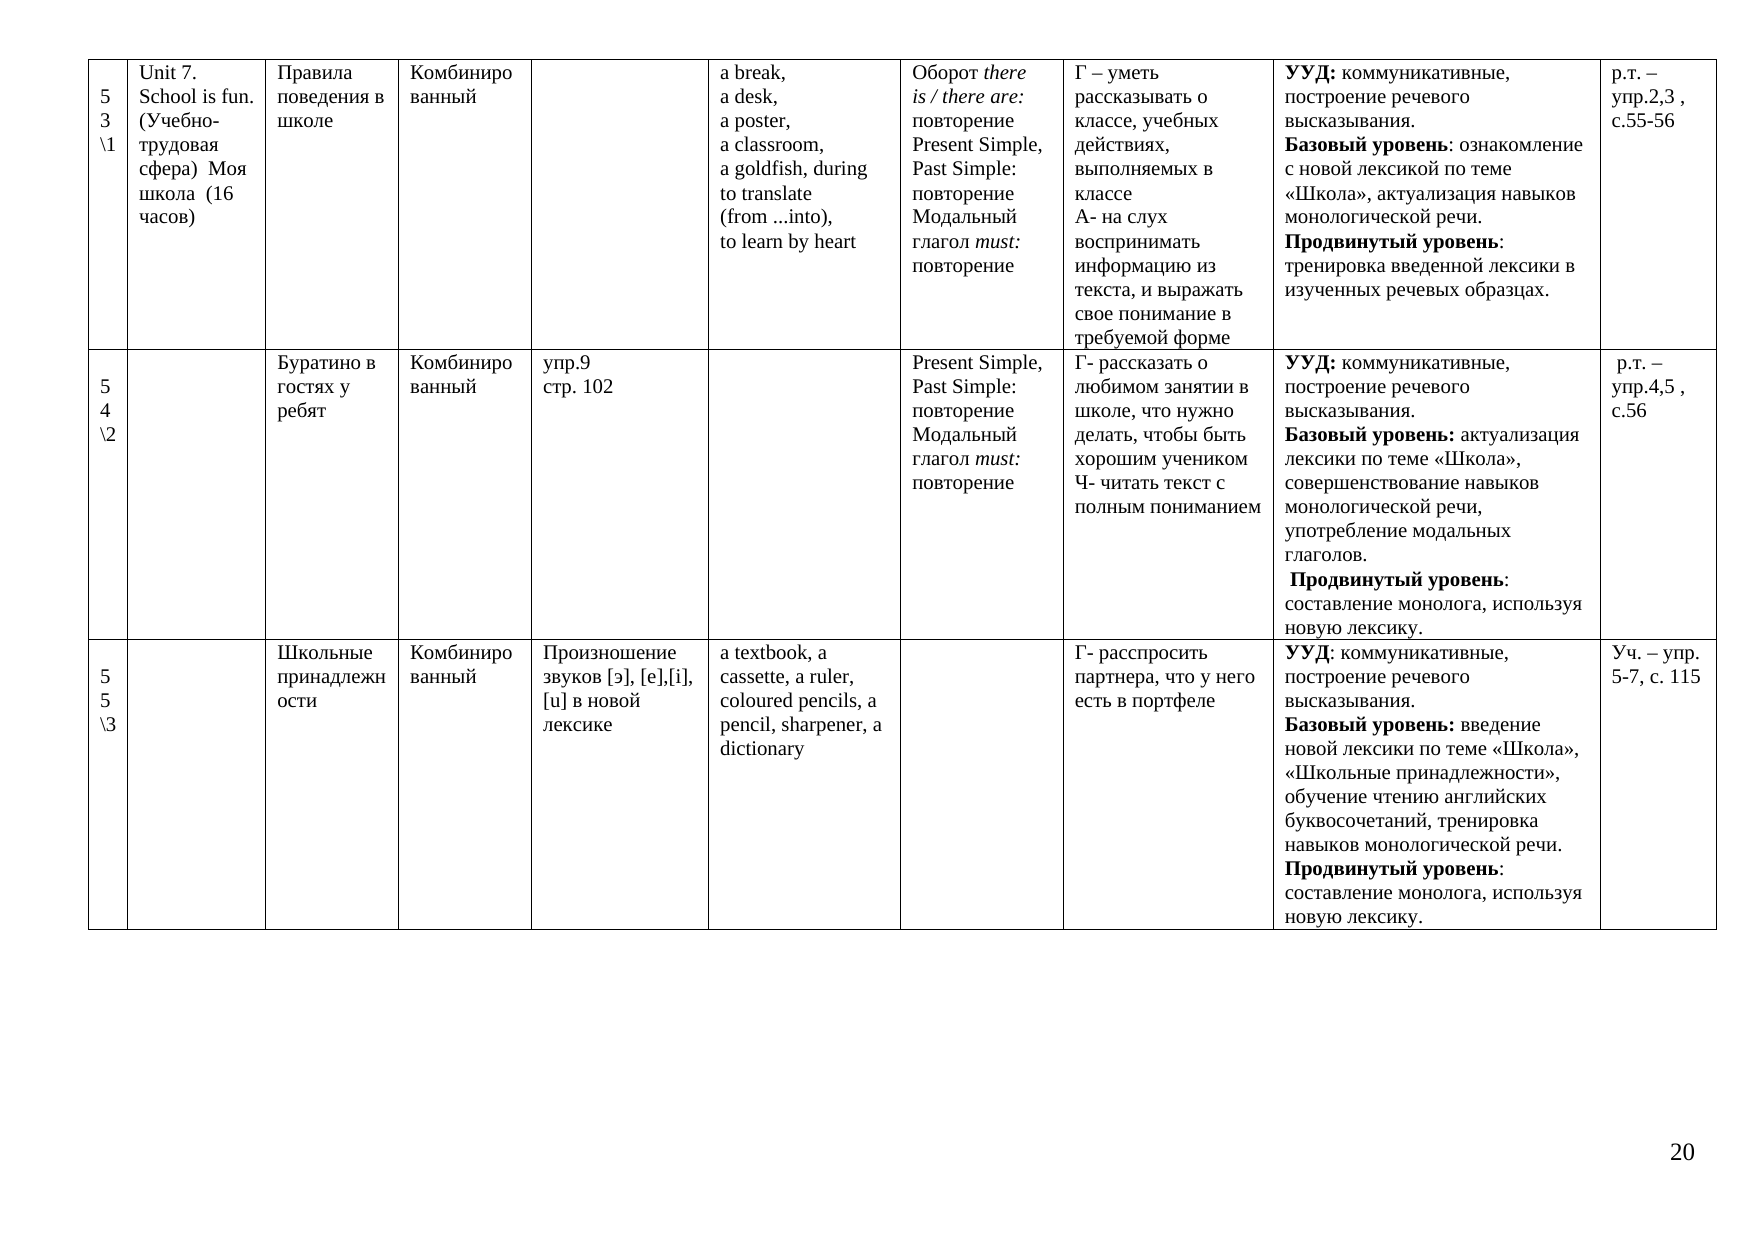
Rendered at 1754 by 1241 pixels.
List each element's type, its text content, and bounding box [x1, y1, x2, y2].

table_cell УУД: коммуникативные, построение речевого высказывания. Базовый уровень: введение новой лексики по теме «Школа», «Школьные принадлежности», обучение чтению английских буквосочетаний, тренировка навыков монологической речи. Продвинутый уровень: составление монолога, используя новую лексику. [1274, 640, 1600, 928]
table_cell Present Simple, Past Simple: повторение Модальный глагол must: повторение [901, 350, 1063, 639]
table_cell Школьные принадлежности [266, 640, 398, 928]
table_cell Уч. – упр. 5-7, с. 115 [1601, 640, 1716, 928]
table_cell Буратино в гостях у ребят [266, 350, 398, 639]
table_cell р.т. – упр.2,3 , с.55-56 [1601, 60, 1716, 349]
table_cell Unit 7. School is fun. (Учебно-трудовая сфера) Моя школа (16 часов) [128, 60, 265, 349]
table_cell 55 \3 [89, 640, 127, 928]
table_cell a break, a desk, a poster, a classroom, a goldfish, during to translate (from ...into), to learn by heart [709, 60, 900, 349]
table_cell [128, 350, 265, 639]
table_cell Г- рассказать о любимом занятии в школе, что нужно делать, чтобы быть хорошим учеником Ч- читать текст с полным пониманием [1064, 350, 1273, 639]
table_cell [709, 350, 900, 639]
table_cell [128, 640, 265, 928]
table_cell Правила поведения в школе [266, 60, 398, 349]
table_cell Комбинированный [399, 60, 531, 349]
table_cell р.т. – упр.4,5 , с.56 [1601, 350, 1716, 639]
table_cell Комбинированный [399, 350, 531, 639]
table_cell упр.9 стр. 102 [532, 350, 708, 639]
table_cell Комбинированный [399, 640, 531, 928]
table_cell [532, 60, 708, 349]
table_cell 54 \2 [89, 350, 127, 639]
table_cell Произношение звуков [э], [e],[i], [u] в новой лексике [532, 640, 708, 928]
table_cell УУД: коммуникативные, построение речевого высказывания. Базовый уровень: ознакомление с новой лексикой по теме «Школа», актуализация навыков монологической речи. Продвинутый уровень: тренировка введенной лексики в изученных речевых образцах. [1274, 60, 1600, 349]
table_cell Г – уметь рассказывать о классе, учебных действиях, выполняемых в классе А- на слух воспринимать информацию из текста, и выражать свое понимание в требуемой форме [1064, 60, 1273, 349]
table_cell Оборот there is / there are: повторение Present Simple, Past Simple: повторение Модальный глагол must: повторение [901, 60, 1063, 349]
table_cell 53 \1 [89, 60, 127, 349]
table_cell [901, 640, 1063, 928]
table_cell a textbook, a cassette, a ruler, coloured pencils, a pencil, sharpener, a dictionary [709, 640, 900, 928]
table_cell Г- расспросить партнера, что у него есть в портфеле [1064, 640, 1273, 928]
table_cell УУД: коммуникативные, построение речевого высказывания. Базовый уровень: актуализация лексики по теме «Школа», совершенствование навыков монологической речи, употребление модальных глаголов. Продвинутый уровень: составление монолога, используя новую лексику. [1274, 350, 1600, 639]
